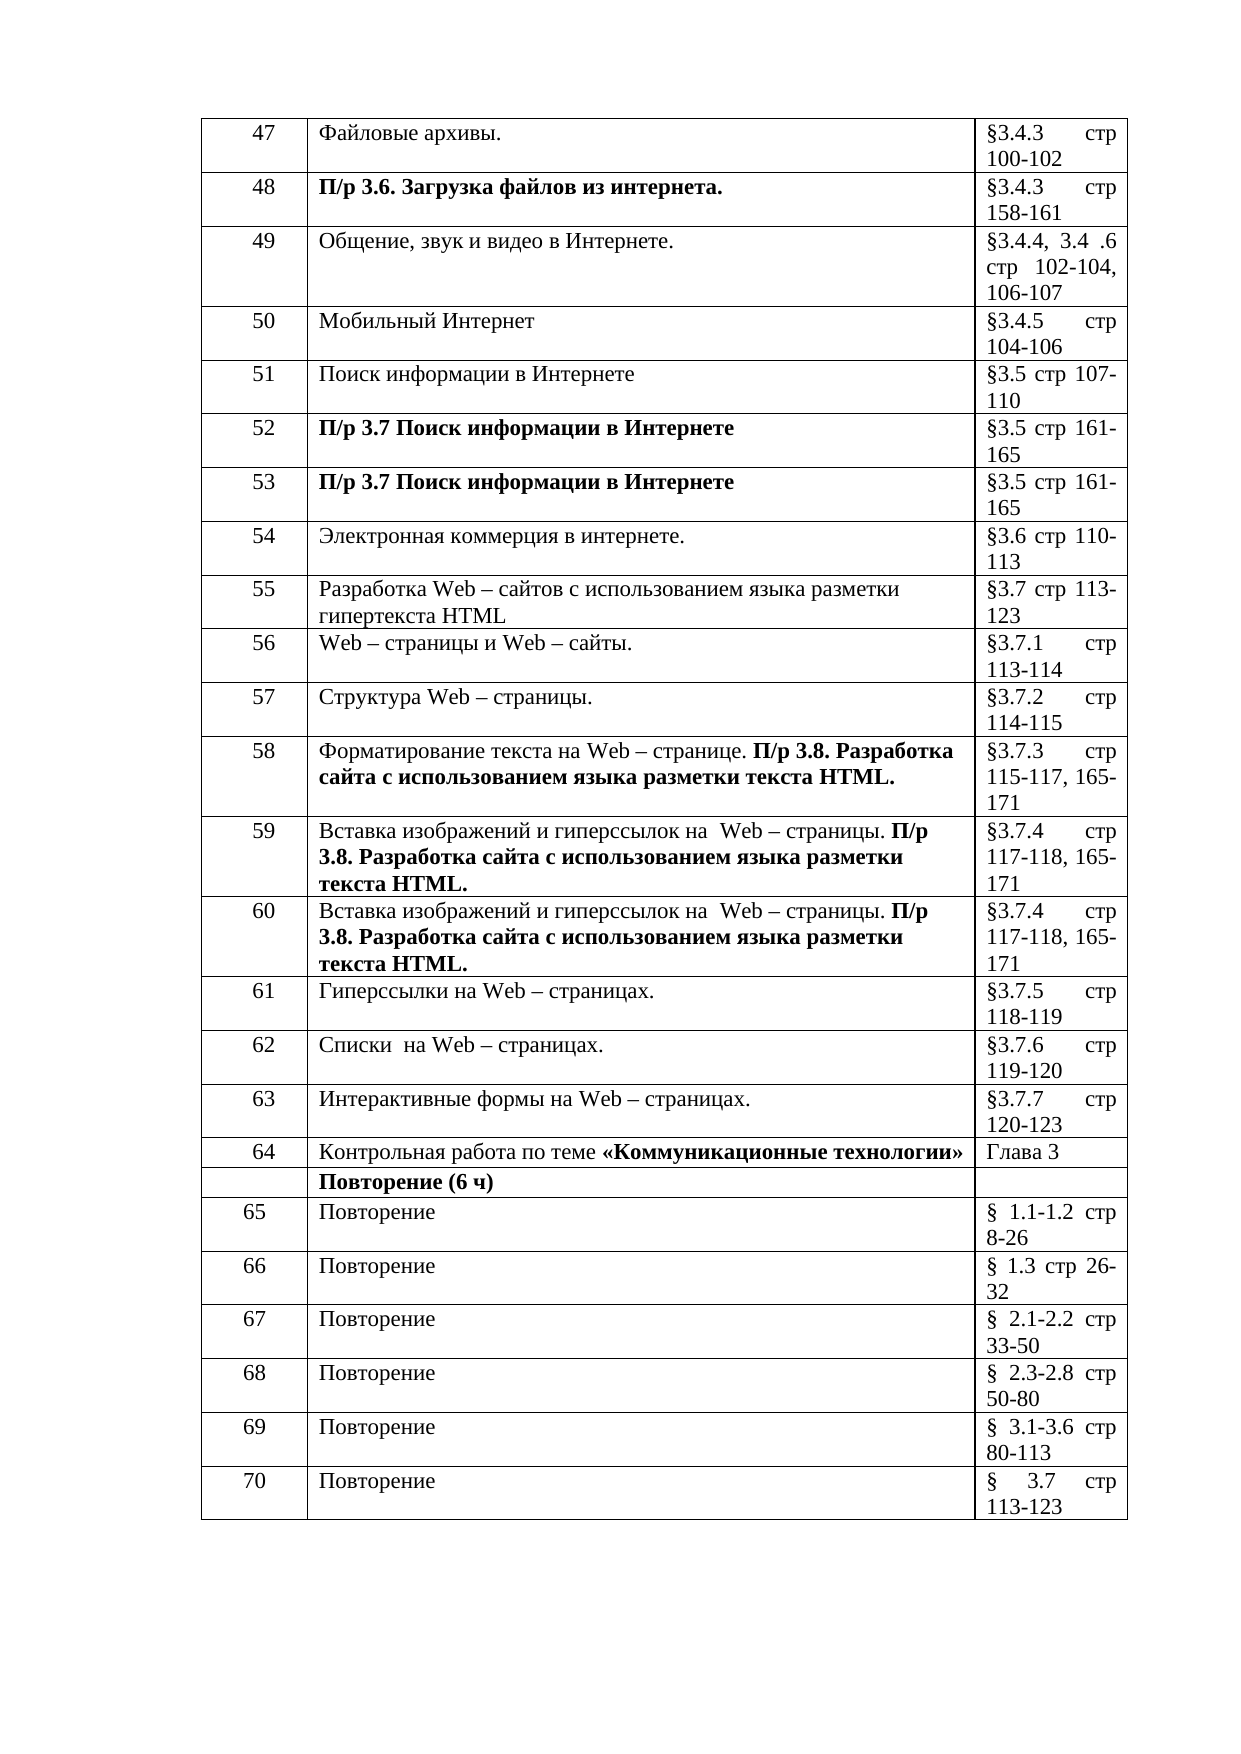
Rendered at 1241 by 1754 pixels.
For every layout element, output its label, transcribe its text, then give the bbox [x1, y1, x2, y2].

table_cell 59 [202, 817, 307, 896]
table_cell §3.5 стр 107-110 [976, 361, 1127, 413]
table_cell §3.4.4, 3.4 .6 стр 102-104, 106-107 [976, 227, 1127, 306]
table_cell Web – страницы и Web – сайты. [308, 629, 974, 682]
table_cell П/р 3.6. Загрузка файлов из интернета. [308, 173, 974, 226]
table_cell 49 [202, 227, 307, 306]
table_cell П/р 3.7 Поиск информации в Интернете [308, 414, 974, 467]
table_cell Списки на Web – страницах. [308, 1031, 974, 1083]
table_cell §3.7.4 стр 117-118, 165-171 [976, 817, 1127, 896]
table_cell Мобильный Интернет [308, 307, 974, 359]
table_cell 68 [202, 1359, 307, 1412]
table_cell Повторение [308, 1252, 974, 1304]
table_cell Повторение [308, 1198, 974, 1251]
table_cell §3.7 стр 113-123 [976, 576, 1127, 628]
table_cell 57 [202, 683, 307, 736]
table_cell 48 [202, 173, 307, 226]
table_cell Электронная коммерция в интернете. [308, 522, 974, 574]
table_cell Глава 3 [976, 1138, 1127, 1167]
table_cell Повторение [308, 1305, 974, 1358]
table_cell 54 [202, 522, 307, 574]
table_cell 62 [202, 1031, 307, 1083]
table_cell 70 [202, 1467, 307, 1519]
table_cell § 2.3-2.8 стр 50-80 [976, 1359, 1127, 1412]
table_cell Вставка изображений и гиперссылок на Web – страницы. П/р 3.8. Разработка сайта с использованием языка разметки текста HTML. [308, 817, 974, 896]
table_cell Поиск информации в Интернете [308, 361, 974, 413]
table_cell §3.7.7 стр 120-123 [976, 1085, 1127, 1137]
table_cell §3.4.5 стр 104-106 [976, 307, 1127, 359]
table_cell §3.5 стр 161-165 [976, 468, 1127, 521]
table_cell Гиперссылки на Web – страницах. [308, 977, 974, 1030]
table_cell §3.7.1 стр 113-114 [976, 629, 1127, 682]
table_cell §3.7.5 стр 118-119 [976, 977, 1127, 1030]
table_cell 56 [202, 629, 307, 682]
table_cell 65 [202, 1198, 307, 1251]
table_cell §3.5 стр 161-165 [976, 414, 1127, 467]
table_cell Разработка Web – сайтов с использованием языка разметки гипертекста HTML [308, 576, 974, 628]
table_cell §3.4.3 стр 158-161 [976, 173, 1127, 226]
table_cell §3.6 стр 110-113 [976, 522, 1127, 574]
table_cell Повторение (6 ч) [308, 1168, 974, 1197]
table_cell 47 [202, 119, 307, 172]
table_cell Вставка изображений и гиперссылок на Web – страницы. П/р 3.8. Разработка сайта с использованием языка разметки текста HTML. [308, 897, 974, 976]
table_cell § 3.7 стр 113-123 [976, 1467, 1127, 1519]
table_cell Общение, звук и видео в Интернете. [308, 227, 974, 306]
table_cell § 2.1-2.2 стр 33-50 [976, 1305, 1127, 1358]
table_cell Форматирование текста на Web – странице. П/р 3.8. Разработка сайта с использованием языка разметки текста HTML. [308, 737, 974, 816]
table_cell Интерактивные формы на Web – страницах. [308, 1085, 974, 1137]
table_cell Повторение [308, 1359, 974, 1412]
table_cell 60 [202, 897, 307, 976]
table_cell §3.7.3 стр 115-117, 165-171 [976, 737, 1127, 816]
table_cell 64 [202, 1138, 307, 1167]
table_cell 55 [202, 576, 307, 628]
table_cell [202, 1168, 307, 1197]
table_cell 69 [202, 1413, 307, 1466]
table_cell § 1.1-1.2 стр 8-26 [976, 1198, 1127, 1251]
table_cell Структура Web – страницы. [308, 683, 974, 736]
table_cell Файловые архивы. [308, 119, 974, 172]
table_cell Повторение [308, 1413, 974, 1466]
table_cell §3.7.2 стр 114-115 [976, 683, 1127, 736]
table_cell §3.4.3 стр 100-102 [976, 119, 1127, 172]
table_cell Повторение [308, 1467, 974, 1519]
table_cell 52 [202, 414, 307, 467]
table_cell 67 [202, 1305, 307, 1358]
table_cell 51 [202, 361, 307, 413]
table_cell 50 [202, 307, 307, 359]
table_cell § 3.1-3.6 стр 80-113 [976, 1413, 1127, 1466]
table_cell П/р 3.7 Поиск информации в Интернете [308, 468, 974, 521]
table_cell § 1.3 стр 26-32 [976, 1252, 1127, 1304]
table_cell 58 [202, 737, 307, 816]
table_cell 61 [202, 977, 307, 1030]
table_cell 66 [202, 1252, 307, 1304]
table_cell §3.7.4 стр 117-118, 165-171 [976, 897, 1127, 976]
table_cell §3.7.6 стр 119-120 [976, 1031, 1127, 1083]
table_cell Контрольная работа по теме «Коммуникационные технологии» [308, 1138, 974, 1167]
table_cell 53 [202, 468, 307, 521]
table_cell 63 [202, 1085, 307, 1137]
table_cell [976, 1168, 1127, 1197]
